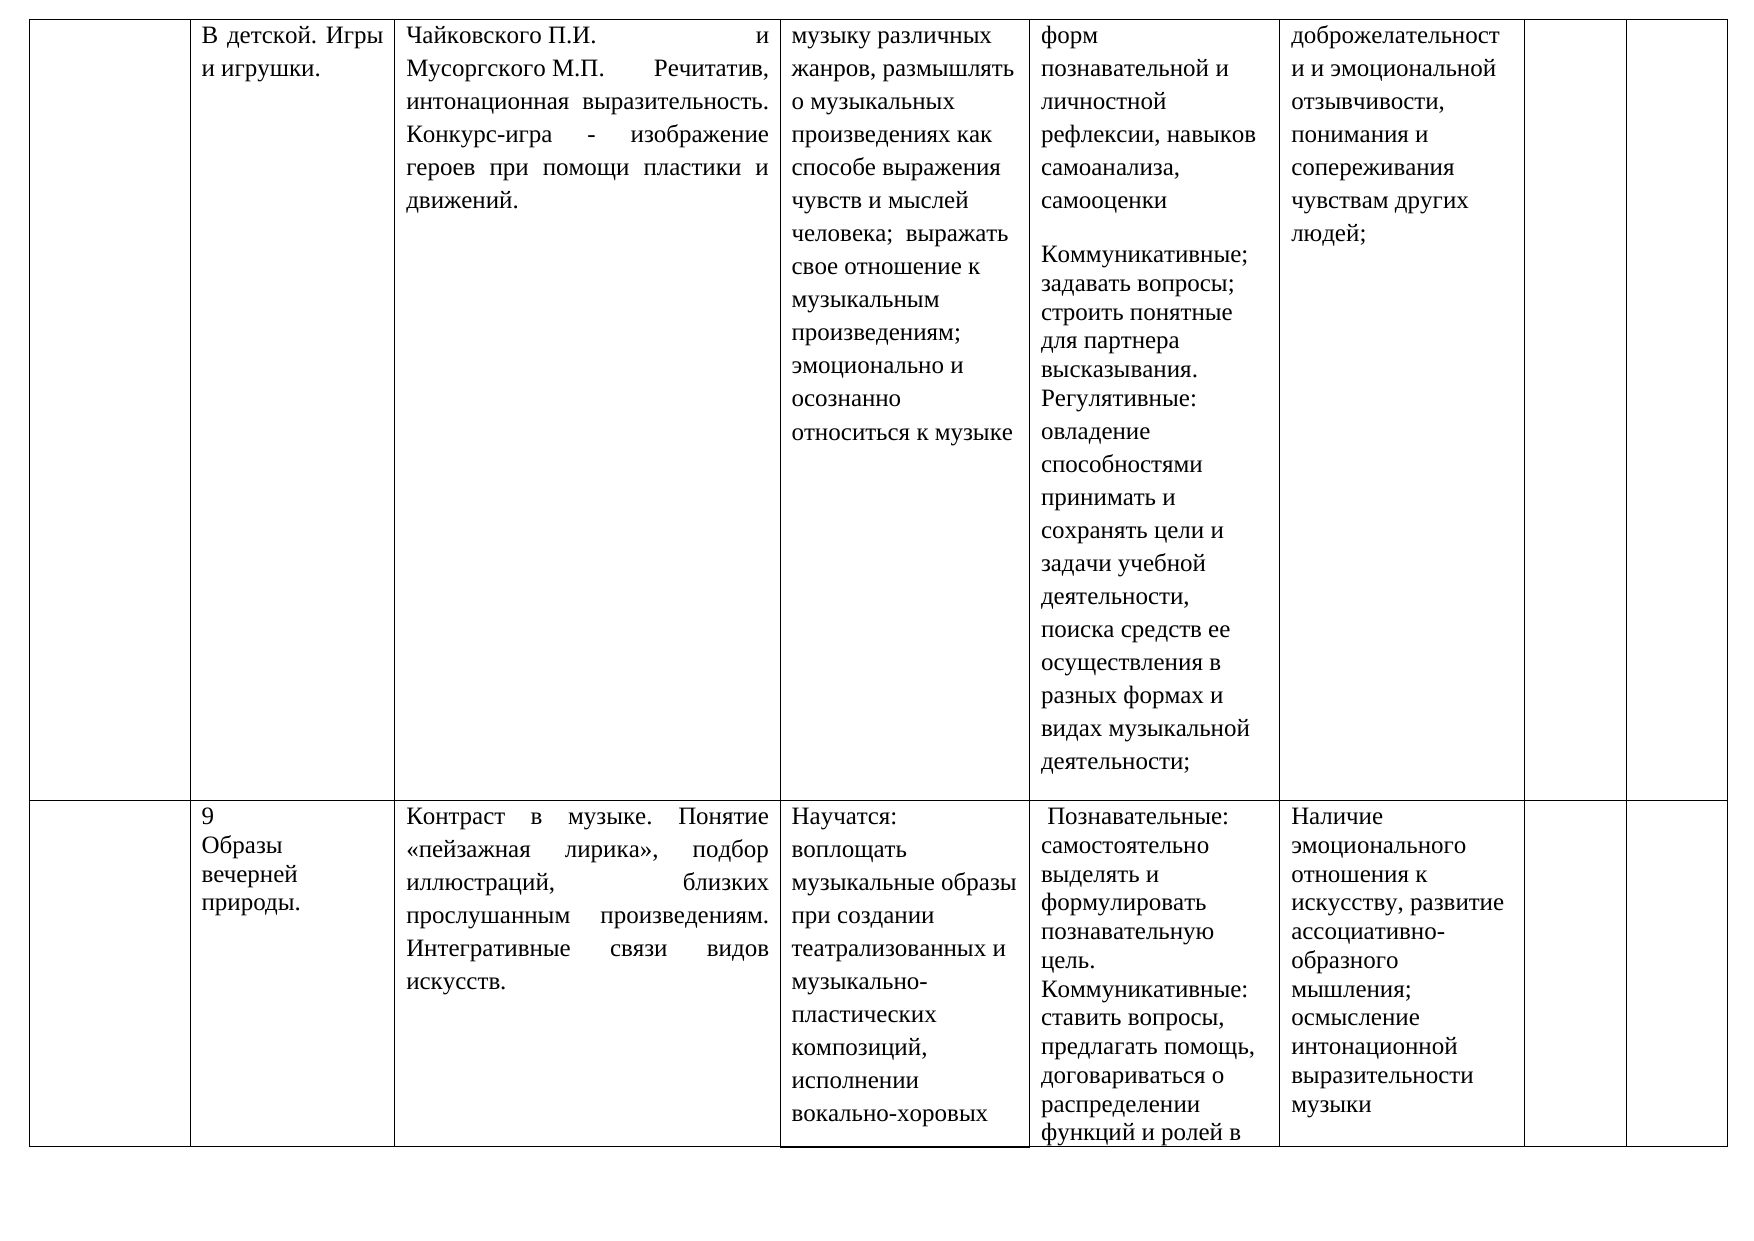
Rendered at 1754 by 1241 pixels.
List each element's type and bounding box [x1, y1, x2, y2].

table_cell [1280, 801, 1524, 1146]
table_cell [395, 20, 780, 800]
table_cell [1525, 801, 1626, 1146]
table_cell [1280, 20, 1524, 800]
table_cell [1030, 801, 1279, 1146]
table_cell [1627, 801, 1727, 1146]
table_cell [1030, 20, 1279, 800]
table_cell [30, 20, 190, 800]
table_cell [781, 801, 1029, 1146]
table_cell [395, 801, 780, 1146]
table_cell [781, 20, 1029, 800]
table_cell [30, 801, 190, 1146]
table_cell [191, 801, 394, 1146]
table_cell [1627, 20, 1727, 800]
table_cell [1525, 20, 1626, 800]
table_cell [191, 20, 394, 800]
